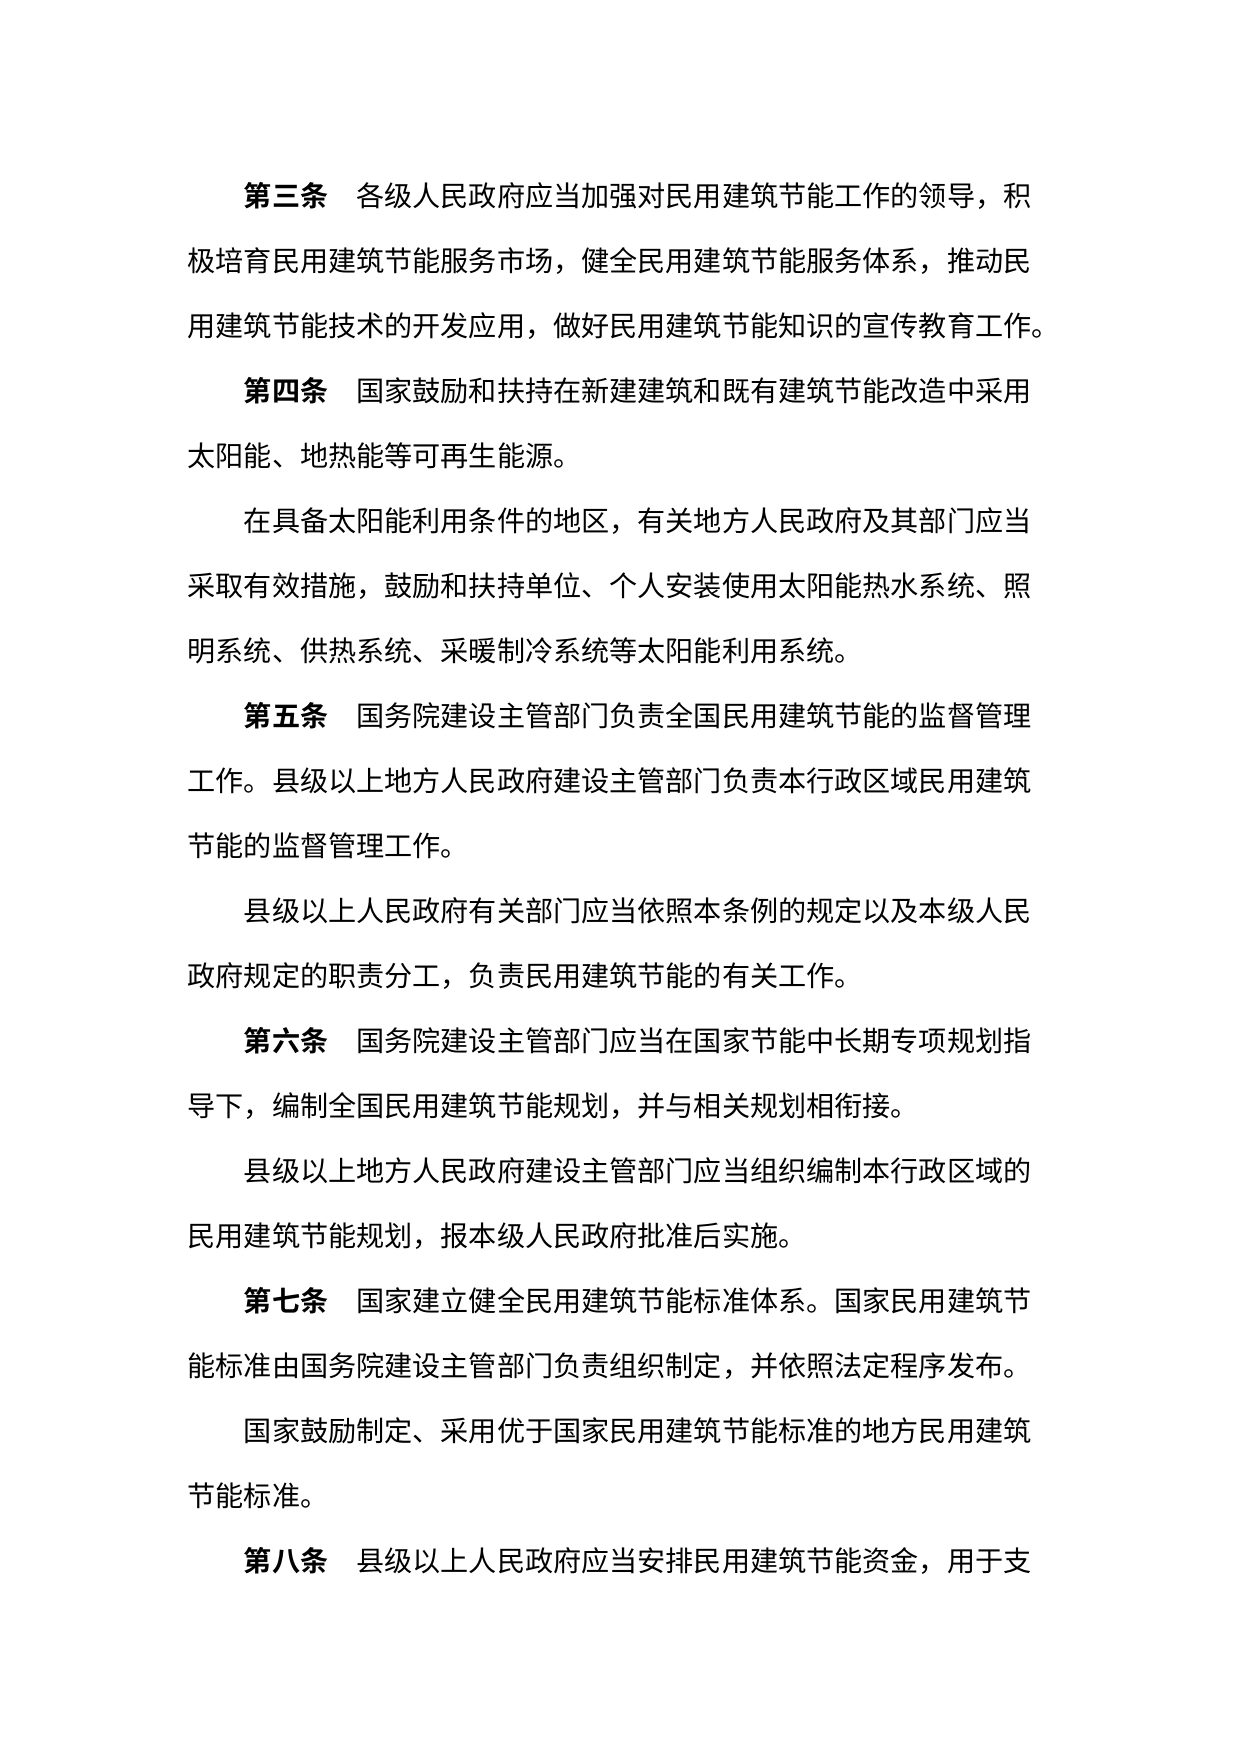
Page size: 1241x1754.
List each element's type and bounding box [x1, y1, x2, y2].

text [187, 162, 1053, 1592]
